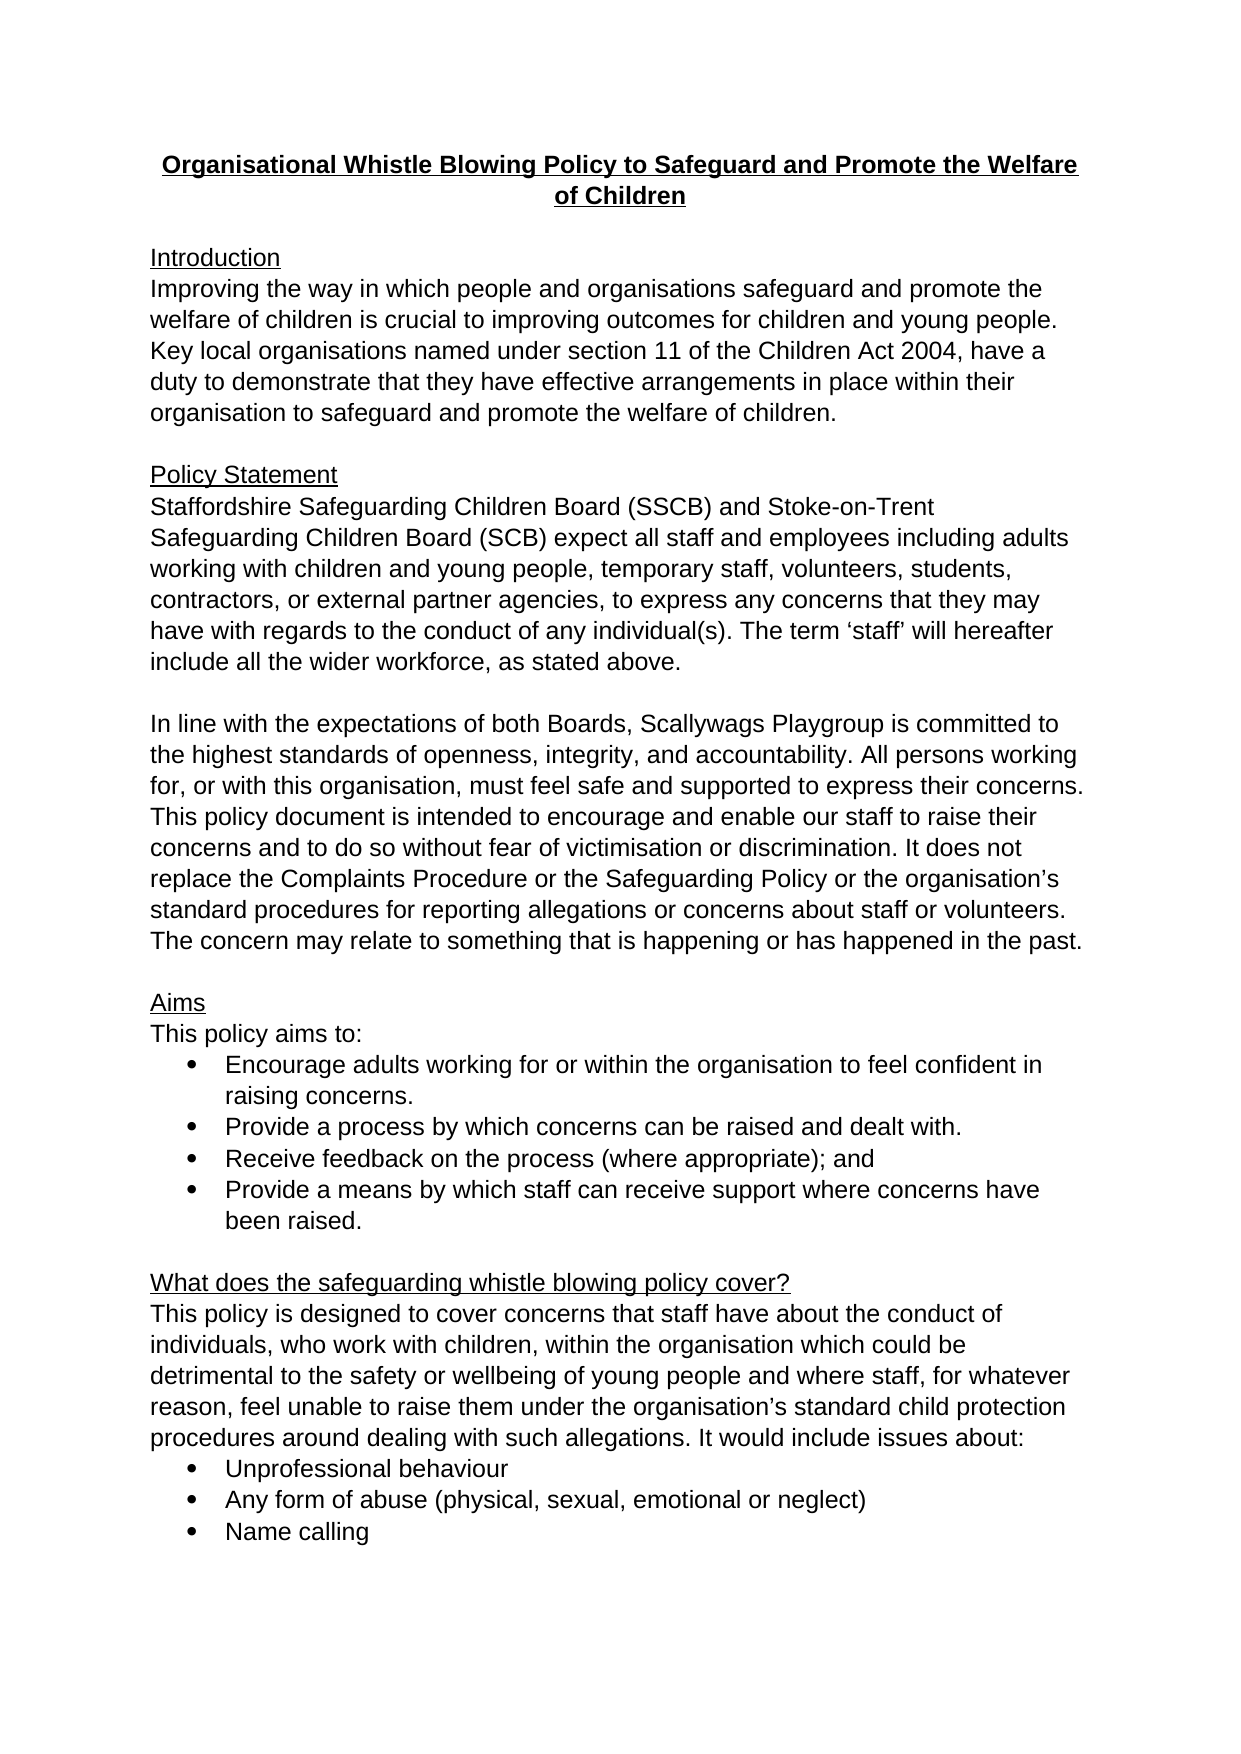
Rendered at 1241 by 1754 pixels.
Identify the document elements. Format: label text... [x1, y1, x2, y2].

list Receive feedback on the process (where appropriate); and [187, 1143, 1090, 1172]
list Unprofessional behaviour [187, 1454, 1090, 1483]
text What does the safeguarding whistle blowing policy cover? [150, 1268, 1090, 1297]
text the highest standards of openness, integrity, and accountability. All persons working for, or with this organisation, must feel safe and supported to express their concerns. This policy document is intended to encourage and enable our staff to raise their concerns and to do so without fear of victimisation or discrimination. It does not replace the Complaints Procedure or the Safeguarding Policy or the organisation’s standard procedures for reporting allegations or concerns about staff or volunteers. [150, 740, 1090, 924]
list Provide a means by which staff can receive support where concerns have been raised. [187, 1175, 1090, 1234]
text This policy aims to: [150, 1019, 1090, 1048]
list Any form of abuse (physical, sexual, emotional or neglect) [187, 1485, 1090, 1514]
list Provide a process by which concerns can be raised and dealt with. [187, 1112, 1090, 1141]
text Improving the way in which people and organisations safeguard and promote the welfare of children is crucial to improving outcomes for children and young people. Key local organisations named under section 11 of the Children Act 2004, have a duty to demonstrate that they have effective arrangements in place within their organisation to safeguard and promote the welfare of children. [150, 274, 1090, 427]
text Aims [150, 988, 1090, 1017]
text Staffordshire Safeguarding Children Board (SSCB) and Stoke-on-Trent Safeguarding Children Board (SCB) expect all staff and employees including adults working with children and young people, temporary staff, volunteers, students, contractors, or external partner agencies, to express any concerns that they may have with regards to the conduct of any individual(s). The term ‘staff’ will hereafter include all the wider workforce, as stated above. [150, 491, 1090, 675]
text This policy is designed to cover concerns that staff have about the conduct of individuals, who work with children, within the organisation which could be detrimental to the safety or wellbeing of young people and where staff, for whatever reason, feel unable to raise them under the organisation’s standard child protection procedures around dealing with such allegations. It would include issues about: [150, 1299, 1090, 1452]
text Organisational Whistle Blowing Policy to Safeguard and Promote the Welfare of Children [150, 150, 1090, 210]
text Policy Statement [150, 460, 1090, 489]
list Encourage adults working for or within the organisation to feel confident in raising concerns. [187, 1050, 1090, 1110]
text In line with the expectations of both Boards, Scallywags Playgroup is committed to [150, 709, 1090, 737]
list Name calling [187, 1516, 1090, 1545]
text The concern may relate to something that is happening or has happened in the past. [150, 926, 1090, 955]
text Introduction [150, 243, 1090, 272]
